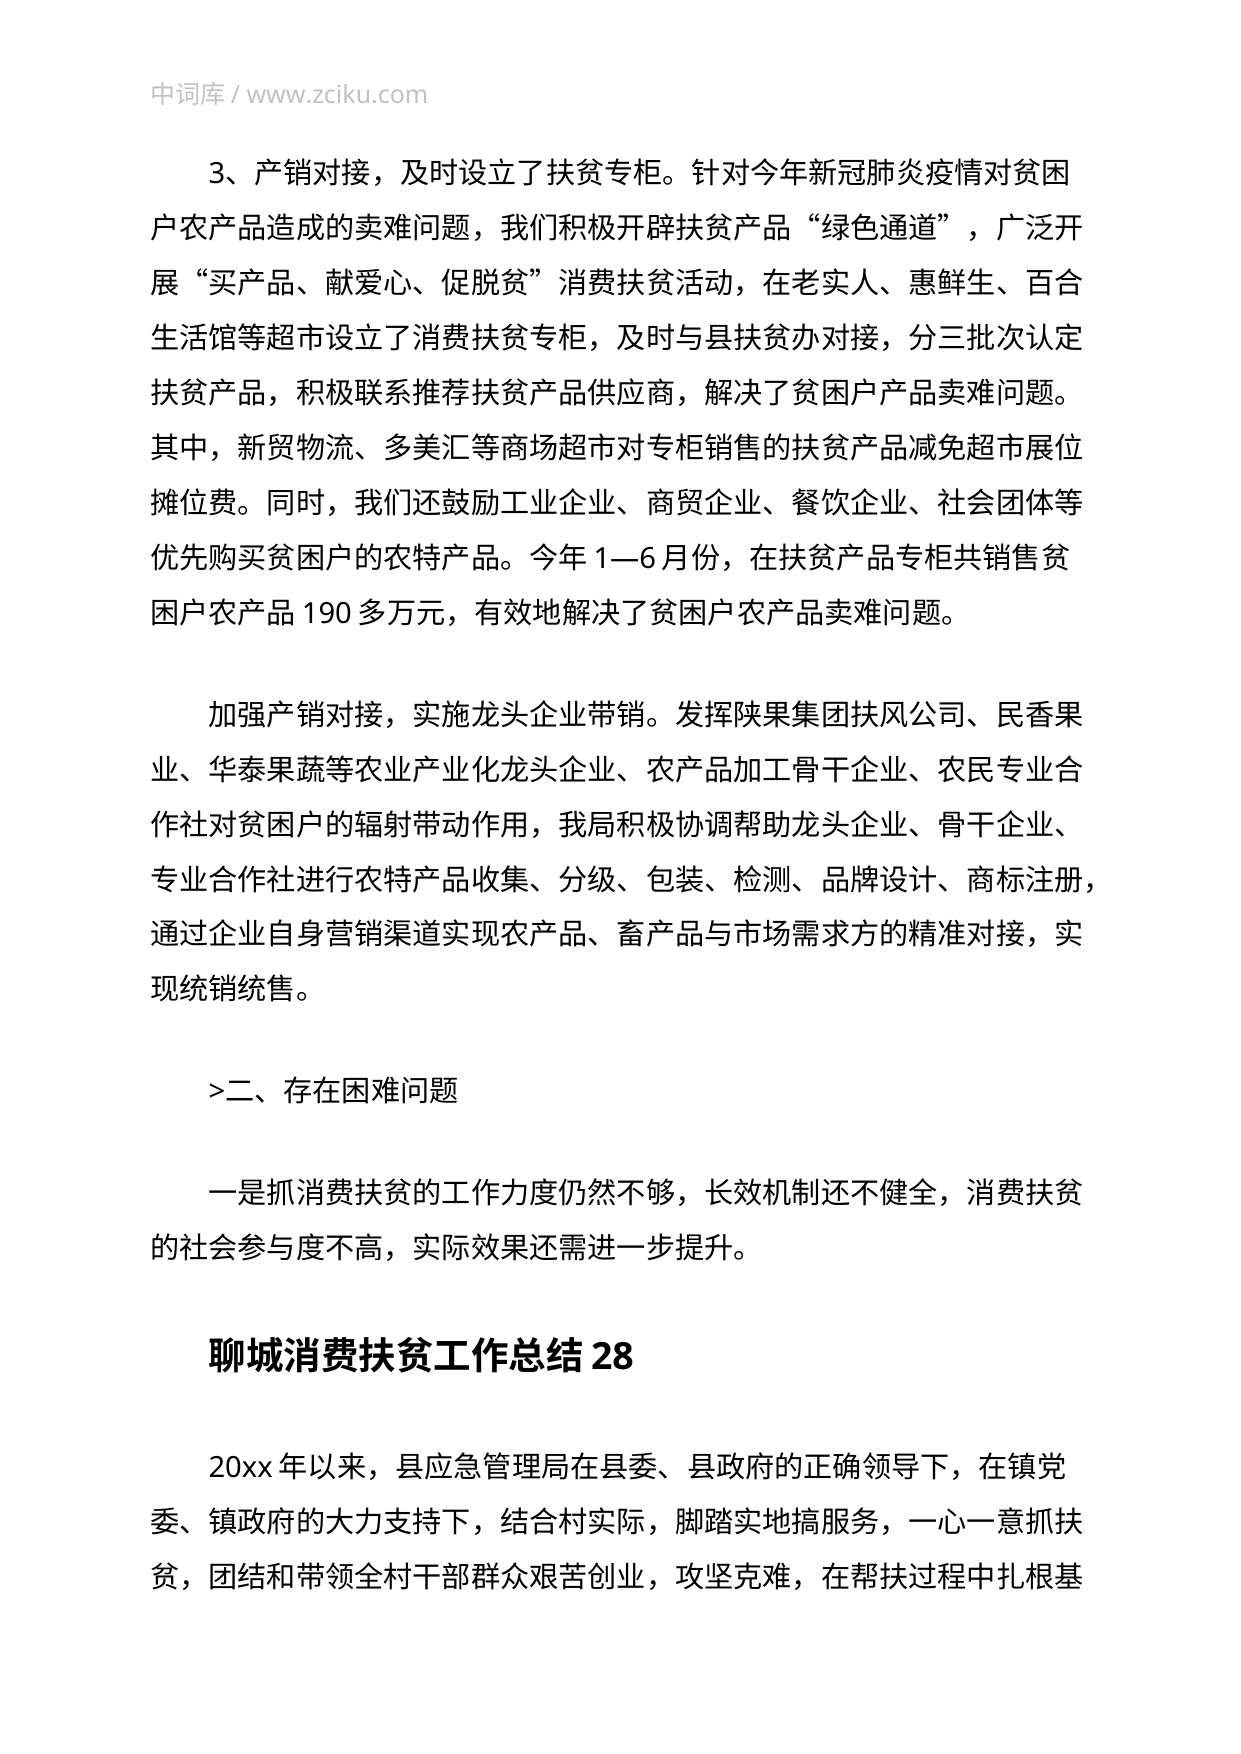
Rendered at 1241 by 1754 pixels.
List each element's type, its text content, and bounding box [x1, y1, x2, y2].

text 一是抓消费扶贫的工作力度仍然不够，长效机制还不健全，消费扶贫的社会参与度不高，实际效果还需进一步提升。 [150, 1169, 1090, 1267]
text >二、存在困难问题 [150, 1068, 1090, 1110]
text 加强产销对接，实施龙头企业带销。发挥陕果集团扶风公司、民香果业、华泰果蔬等农业产业化龙头企业、农产品加工骨干企业、农民专业合作社对贫困户的辐射带动作用，我局积极协调帮助龙头企业、骨干企业、专业合作社进行农特产品收集、分级、包装、检测、品牌设计、商标注册，通过企业自身营销渠道实现农产品、畜产品与市场需求方的精准对接，实现统销统售。 [150, 691, 1090, 1008]
text 3、产销对接，及时设立了扶贫专柜。针对今年新冠肺炎疫情对贫困户农产品造成的卖难问题，我们积极开辟扶贫产品“绿色通道”，广泛开展“买产品、献爱心、促脱贫”消费扶贫活动，在老实人、惠鲜生、百合生活馆等超市设立了消费扶贫专柜，及时与县扶贫办对接，分三批次认定扶贫产品，积极联系推荐扶贫产品供应商，解决了贫困户产品卖难问题。其中，新贸物流、多美汇等商场超市对专柜销售的扶贫产品减免超市展位摊位费。同时，我们还鼓励工业企业、商贸企业、餐饮企业、社会团体等优先购买贫困户的农特产品。今年1—6月份，在扶贫产品专柜共销售贫困户农产品190多万元，有效地解决了贫困户农产品卖难问题。 [150, 150, 1090, 632]
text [150, 1444, 1090, 1596]
text 聊城消费扶贫工作总结28 [150, 1326, 1090, 1381]
